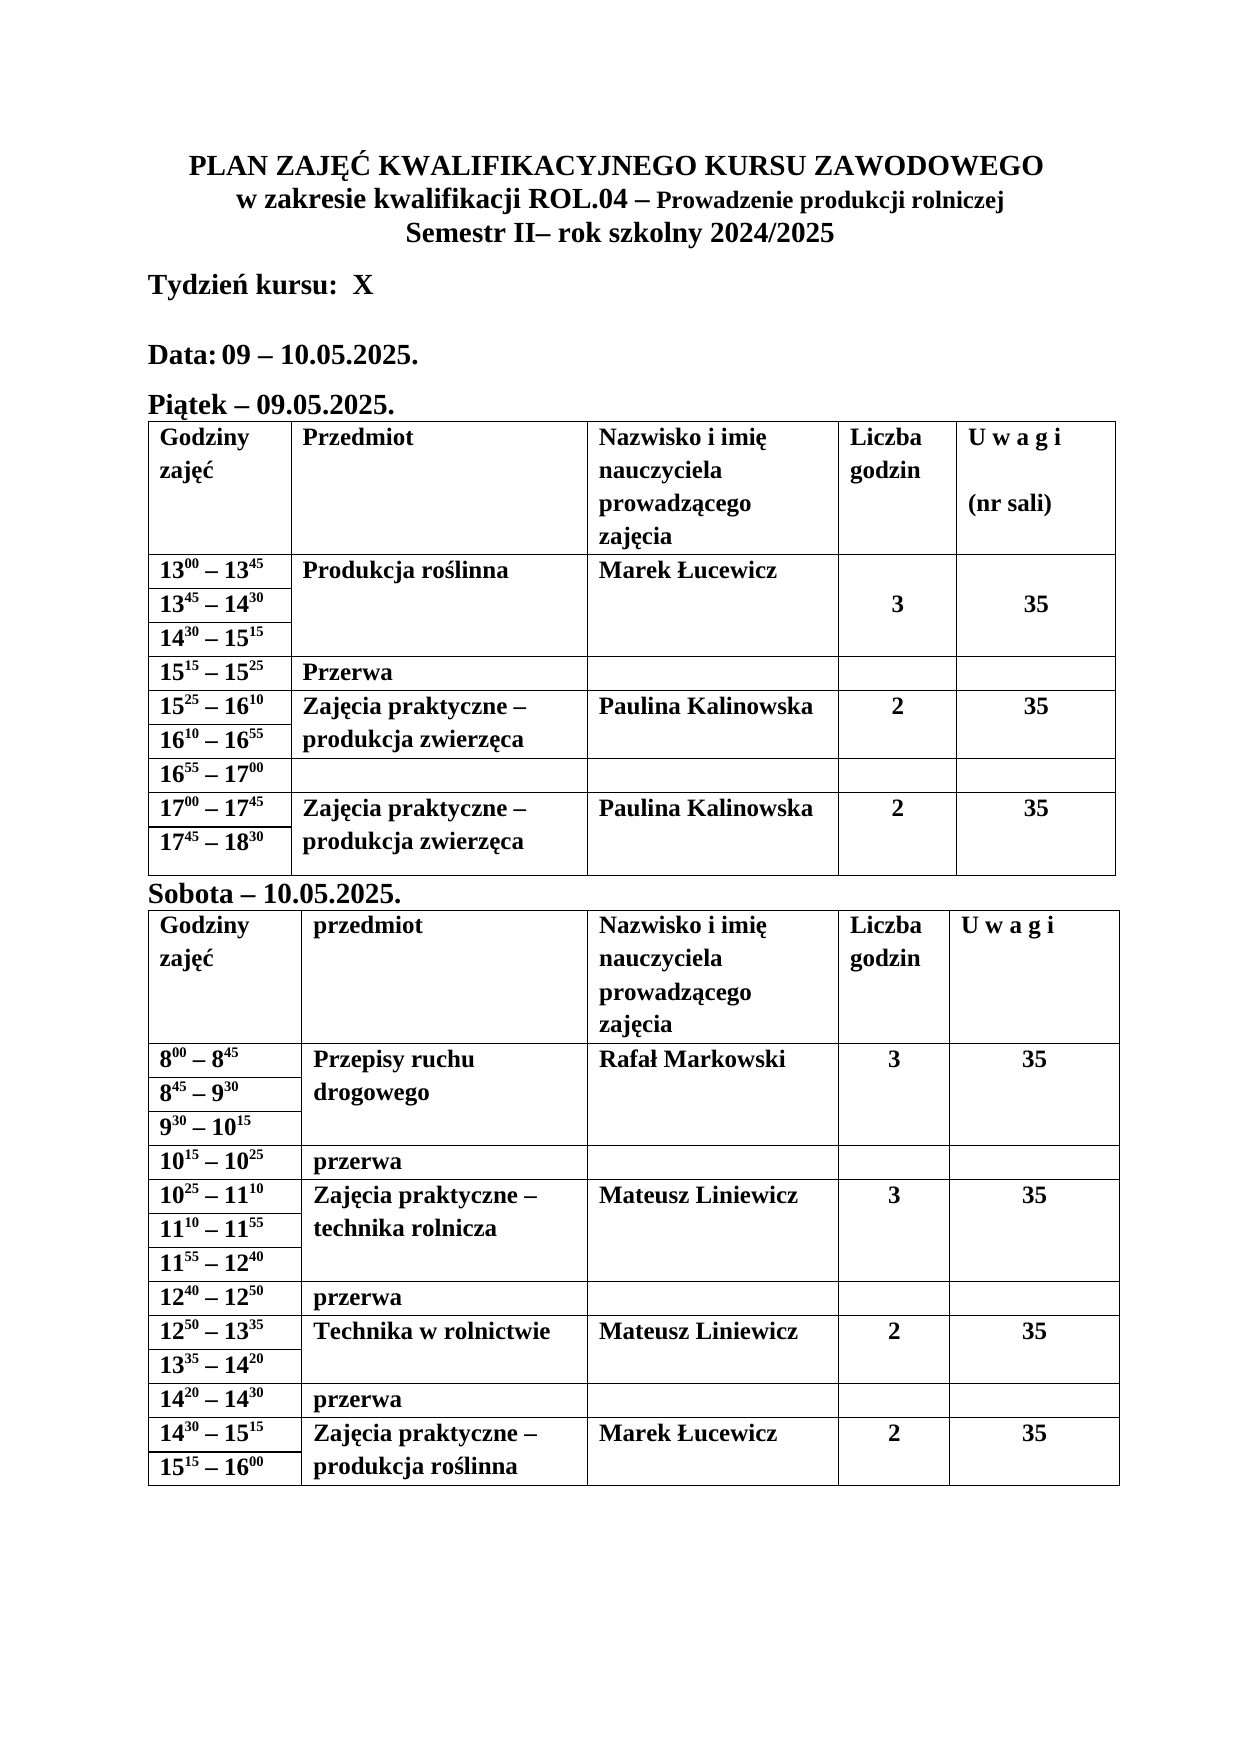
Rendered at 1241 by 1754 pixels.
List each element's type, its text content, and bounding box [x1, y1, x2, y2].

table_cell Marek Łucewicz [588, 555, 838, 656]
table_cell 1515 – 1600 [149, 1453, 301, 1485]
table_cell Produkcja roślinna [292, 555, 587, 656]
table_header Liczba godzin [839, 422, 956, 554]
table_header Nazwisko i imię nauczyciela prowadzącego zajęcia [588, 422, 838, 554]
table_cell Marek Łucewicz [588, 1418, 838, 1485]
table_cell Rafał Markowski [588, 1044, 838, 1145]
table_cell 1335 – 1420 [149, 1350, 301, 1383]
table_cell przerwa [302, 1282, 587, 1315]
table_cell [950, 1282, 1119, 1315]
table_cell 35 [957, 793, 1115, 875]
table_cell 1515 – 1525 [149, 657, 291, 690]
table_cell [957, 657, 1115, 690]
table_header Liczba godzin [839, 911, 949, 1043]
table_cell Zajęcia praktyczne – technika rolnicza [302, 1180, 587, 1281]
table_cell Zajęcia praktyczne – produkcja zwierzęca [292, 793, 587, 875]
table_cell 800 – 845 [149, 1044, 301, 1077]
table_cell 35 [950, 1316, 1119, 1383]
table_cell [950, 1146, 1119, 1179]
table_header Godziny zajęć [149, 422, 291, 554]
text Tydzień kursu: X [148, 267, 1093, 301]
table_cell przerwa [302, 1384, 587, 1417]
table_cell 1745 – 1830 [149, 828, 291, 875]
table_cell 1610 – 1655 [149, 725, 291, 758]
table_cell [588, 657, 838, 690]
table_cell [839, 657, 956, 690]
table_header U w a g i (nr sali) [957, 422, 1115, 554]
table_cell Zajęcia praktyczne – produkcja zwierzęca [292, 691, 587, 758]
table_cell Paulina Kalinowska [588, 691, 838, 758]
table_cell Technika w rolnictwie [302, 1316, 587, 1383]
table_cell 35 [957, 691, 1115, 758]
table_cell 930 – 1015 [149, 1112, 301, 1145]
table_header U w a g i [950, 911, 1119, 1043]
table_cell 1345 – 1430 [149, 589, 291, 622]
table_cell przerwa [302, 1146, 587, 1179]
table_cell 1430 – 1515 [149, 1418, 301, 1451]
table_cell 1420 – 1430 [149, 1384, 301, 1417]
text Sobota – 10.05.2025. [148, 876, 1093, 909]
table_header Nazwisko i imię nauczyciela prowadzącego zajęcia [588, 911, 838, 1043]
text PLAN ZAJĘĆ KWALIFIKACYJNEGO KURSU ZAWODOWEGO w zakresie kwalifikacji ROL.04 – Prowadzenie produkcji rolniczej Semestr II– rok szkolny 2024/2025 [148, 148, 1093, 248]
table_cell 35 [957, 555, 1115, 656]
table_cell [839, 1384, 949, 1417]
table_cell 1155 – 1240 [149, 1248, 301, 1281]
table_header Godziny zajęć [149, 911, 301, 1043]
table_cell Przerwa [292, 657, 587, 690]
table_cell Zajęcia praktyczne – produkcja roślinna [302, 1418, 587, 1485]
table_cell Paulina Kalinowska [588, 793, 838, 875]
text Data: 09 – 10.05.2025. [148, 337, 1093, 370]
table_cell [292, 759, 587, 792]
table_cell 1300 – 1345 [149, 555, 291, 588]
table_header Przedmiot [292, 422, 587, 554]
table_cell Mateusz Liniewicz [588, 1316, 838, 1383]
table_cell [588, 759, 838, 792]
table_cell 1240 – 1250 [149, 1282, 301, 1315]
table_cell 35 [950, 1180, 1119, 1281]
table_cell 845 – 930 [149, 1078, 301, 1111]
table_cell 1110 – 1155 [149, 1214, 301, 1247]
table_cell [839, 1282, 949, 1315]
table_cell 3 [839, 1044, 949, 1145]
table_cell 2 [839, 1316, 949, 1383]
table_cell 2 [839, 691, 956, 758]
table_cell 2 [839, 1418, 949, 1485]
table_cell 1015 – 1025 [149, 1146, 301, 1179]
table_header przedmiot [302, 911, 587, 1043]
table_cell 1430 – 1515 [149, 623, 291, 656]
table_cell 3 [839, 1180, 949, 1281]
table_cell [588, 1282, 838, 1315]
table_cell 1250 – 1335 [149, 1316, 301, 1349]
table_cell Mateusz Liniewicz [588, 1180, 838, 1281]
table_cell 3 [839, 555, 956, 656]
table_cell 2 [839, 793, 956, 875]
table_cell [588, 1384, 838, 1417]
table_cell [950, 1384, 1119, 1417]
text Piątek – 09.05.2025. [148, 387, 1093, 421]
table_cell 1025 – 1110 [149, 1180, 301, 1213]
table_cell 35 [950, 1418, 1119, 1485]
table_cell [588, 1146, 838, 1179]
table_cell 1700 – 1745 [149, 793, 291, 826]
table_cell [839, 1146, 949, 1179]
table_cell 1655 – 1700 [149, 759, 291, 792]
table_cell [957, 759, 1115, 792]
table_cell [839, 759, 956, 792]
table_cell Przepisy ruchu drogowego [302, 1044, 587, 1145]
table_cell 35 [950, 1044, 1119, 1145]
table_cell 1525 – 1610 [149, 691, 291, 724]
